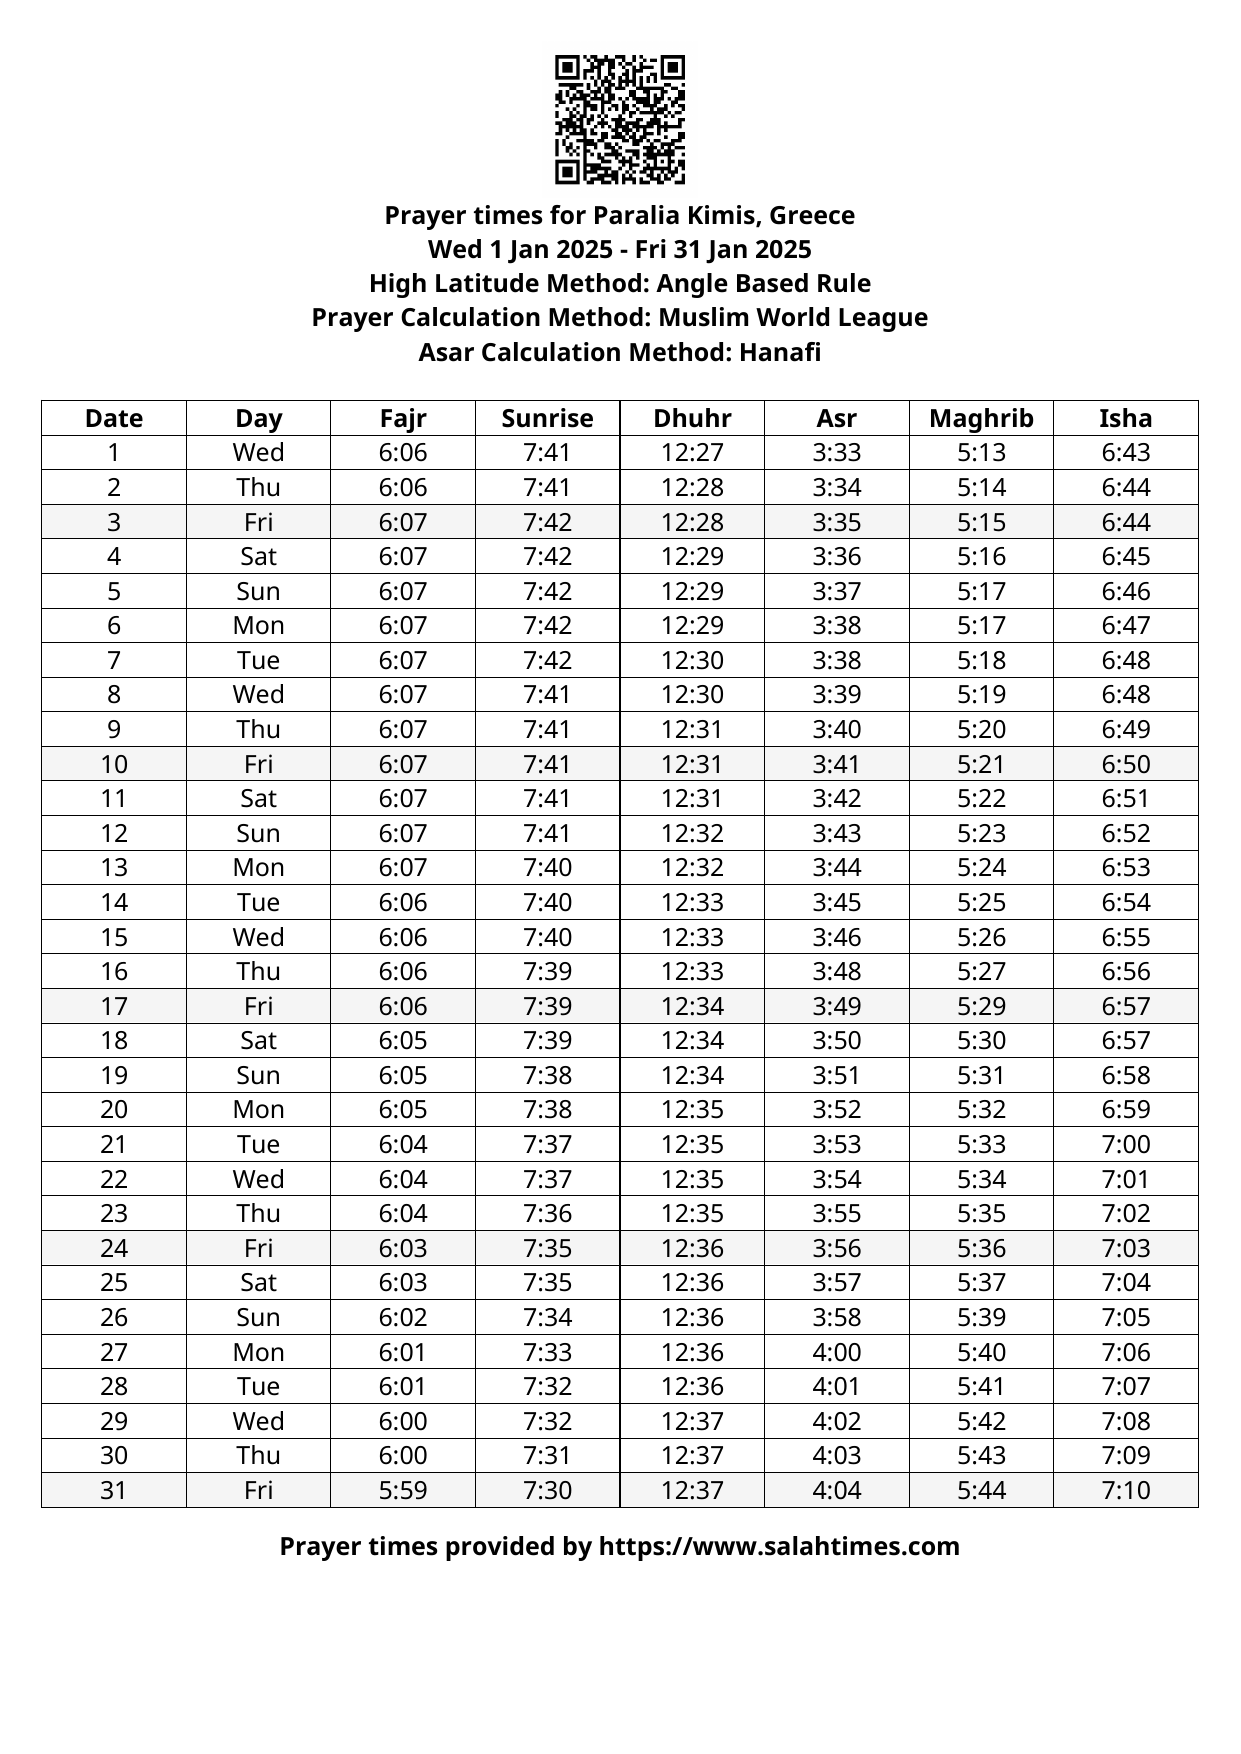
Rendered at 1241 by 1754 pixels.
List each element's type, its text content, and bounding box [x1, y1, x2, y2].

table_cell 12:33 [621, 954, 764, 988]
table_cell 3:45 [765, 885, 909, 919]
table_cell 27 [42, 1335, 186, 1368]
table_cell 6:07 [331, 539, 475, 573]
table_cell Wed [187, 678, 330, 711]
table_cell 3:35 [765, 505, 909, 538]
table_header Sunrise [476, 401, 619, 434]
table_cell 5:14 [910, 470, 1053, 504]
table_cell 6:06 [331, 954, 475, 988]
table_cell 12:30 [621, 678, 764, 711]
table_cell 6:53 [1054, 851, 1198, 884]
table_cell 6:50 [1054, 747, 1198, 780]
table_cell 7:34 [476, 1300, 619, 1334]
table_cell 6:59 [1054, 1093, 1198, 1126]
table_header Asr [765, 401, 909, 434]
table_cell Wed [187, 436, 330, 469]
table_cell Mon [187, 1335, 330, 1368]
table_cell 6:07 [331, 747, 475, 780]
table_cell 12:33 [621, 920, 764, 953]
table_cell 6:07 [331, 643, 475, 677]
table_cell 12:36 [621, 1266, 764, 1299]
table_cell 14 [42, 885, 186, 919]
table_cell 7:30 [476, 1473, 619, 1507]
table_cell Sat [187, 781, 330, 815]
table_cell 5:32 [910, 1093, 1053, 1126]
table_cell 3:55 [765, 1196, 909, 1230]
text High Latitude Method: Angle Based Rule [42, 266, 1198, 300]
table_cell 5:22 [910, 781, 1053, 815]
table_cell 22 [42, 1162, 186, 1195]
table_cell 12:32 [621, 816, 764, 849]
table_cell 6:48 [1054, 643, 1198, 677]
table_cell 12:35 [621, 1196, 764, 1230]
table_cell Sun [187, 574, 330, 607]
table_cell 7:42 [476, 539, 619, 573]
table_cell Sun [187, 1300, 330, 1334]
table_cell 7:01 [1054, 1162, 1198, 1195]
table_cell 7:31 [476, 1439, 619, 1472]
table_cell 6:07 [331, 678, 475, 711]
table_cell Wed [187, 1162, 330, 1195]
table_cell 3:38 [765, 643, 909, 677]
table_cell 7:41 [476, 712, 619, 746]
table_cell 3:48 [765, 954, 909, 988]
text Asar Calculation Method: Hanafi [42, 334, 1198, 368]
table_cell 3:57 [765, 1266, 909, 1299]
table_cell 5:37 [910, 1266, 1053, 1299]
table_cell 5:35 [910, 1196, 1053, 1230]
table_cell 6:51 [1054, 781, 1198, 815]
table_cell 6:05 [331, 1058, 475, 1092]
table_cell 7:39 [476, 954, 619, 988]
table_header Dhuhr [621, 401, 764, 434]
table_cell 6:48 [1054, 678, 1198, 711]
table_cell Wed [187, 1404, 330, 1437]
table_cell Fri [187, 1473, 330, 1507]
text Prayer Calculation Method: Muslim World League [42, 300, 1198, 334]
table_cell 12:34 [621, 1058, 764, 1092]
table_cell 3:36 [765, 539, 909, 573]
table_cell 6 [42, 609, 186, 642]
table_cell 6:57 [1054, 1024, 1198, 1057]
table_cell Thu [187, 1439, 330, 1472]
table_cell 5:26 [910, 920, 1053, 953]
table_cell 12:37 [621, 1473, 764, 1507]
table_cell 7:42 [476, 643, 619, 677]
table_cell Wed [187, 920, 330, 953]
table_cell 12:27 [621, 436, 764, 469]
table_cell 17 [42, 989, 186, 1022]
table_cell Fri [187, 989, 330, 1022]
table_cell 3:51 [765, 1058, 909, 1092]
table_cell 5:13 [910, 436, 1053, 469]
table_cell 12:36 [621, 1300, 764, 1334]
table_cell 3:44 [765, 851, 909, 884]
table_cell 7:40 [476, 885, 619, 919]
table_cell 6:06 [331, 920, 475, 953]
table_cell 19 [42, 1058, 186, 1092]
table_cell 3:37 [765, 574, 909, 607]
table_cell 7:37 [476, 1162, 619, 1195]
table_cell 5:23 [910, 816, 1053, 849]
table_cell 4:03 [765, 1439, 909, 1472]
table_cell 6:43 [1054, 436, 1198, 469]
table_cell 6:45 [1054, 539, 1198, 573]
table_cell 7:41 [476, 436, 619, 469]
table_cell 5:59 [331, 1473, 475, 1507]
table_cell 7:36 [476, 1196, 619, 1230]
table_cell 6:58 [1054, 1058, 1198, 1092]
table_cell 7:42 [476, 505, 619, 538]
table_cell 12:29 [621, 574, 764, 607]
table_cell 6:04 [331, 1196, 475, 1230]
table_cell 20 [42, 1093, 186, 1126]
table_cell 13 [42, 851, 186, 884]
table_cell 12:37 [621, 1404, 764, 1437]
table_cell Tue [187, 1369, 330, 1403]
table_cell 12:29 [621, 539, 764, 573]
table_cell 6:01 [331, 1369, 475, 1403]
table_cell Fri [187, 505, 330, 538]
table_cell 10 [42, 747, 186, 780]
table_cell 12:36 [621, 1231, 764, 1264]
table_cell 7:04 [1054, 1266, 1198, 1299]
table_cell 31 [42, 1473, 186, 1507]
table_cell 12:32 [621, 851, 764, 884]
table_cell 12:35 [621, 1127, 764, 1161]
table_header Isha [1054, 401, 1198, 434]
table_cell 5 [42, 574, 186, 607]
table_header Date [42, 401, 186, 434]
text Prayer times for Paralia Kimis, Greece [42, 198, 1198, 232]
table_cell 6:07 [331, 609, 475, 642]
table_cell 5:33 [910, 1127, 1053, 1161]
table_cell 12 [42, 816, 186, 849]
table_cell 5:18 [910, 643, 1053, 677]
table_cell 26 [42, 1300, 186, 1334]
table_cell Fri [187, 747, 330, 780]
table_cell 5:36 [910, 1231, 1053, 1264]
table_cell 12:28 [621, 470, 764, 504]
table_cell 6:06 [331, 989, 475, 1022]
table_cell 1 [42, 436, 186, 469]
table_cell 4:00 [765, 1335, 909, 1368]
table_cell 6:00 [331, 1439, 475, 1472]
table_cell 5:42 [910, 1404, 1053, 1437]
table_cell Thu [187, 1196, 330, 1230]
table_cell 6:02 [331, 1300, 475, 1334]
table_cell 7:39 [476, 1024, 619, 1057]
table_cell 5:24 [910, 851, 1053, 884]
table_cell 7:39 [476, 989, 619, 1022]
table_cell 5:40 [910, 1335, 1053, 1368]
table_cell 6:49 [1054, 712, 1198, 746]
table_cell 5:17 [910, 609, 1053, 642]
table_cell 6:56 [1054, 954, 1198, 988]
table_cell 12:31 [621, 712, 764, 746]
table_cell 5:43 [910, 1439, 1053, 1472]
table_cell 7:41 [476, 816, 619, 849]
picture [542, 41, 699, 198]
table_cell 5:34 [910, 1162, 1053, 1195]
table_cell 11 [42, 781, 186, 815]
table_cell 6:00 [331, 1404, 475, 1437]
table_cell 6:46 [1054, 574, 1198, 607]
table_cell 15 [42, 920, 186, 953]
table_cell 5:25 [910, 885, 1053, 919]
table_cell 3:34 [765, 470, 909, 504]
table_cell 5:21 [910, 747, 1053, 780]
table_cell 7:03 [1054, 1231, 1198, 1264]
table_cell 3:58 [765, 1300, 909, 1334]
table_cell 25 [42, 1266, 186, 1299]
table_cell 28 [42, 1369, 186, 1403]
table_cell 6:06 [331, 436, 475, 469]
table_cell 6:44 [1054, 470, 1198, 504]
table_cell Thu [187, 954, 330, 988]
table_cell Sun [187, 1058, 330, 1092]
table_cell 6:03 [331, 1231, 475, 1264]
table_cell 12:34 [621, 989, 764, 1022]
table_cell Mon [187, 851, 330, 884]
table_cell 6:54 [1054, 885, 1198, 919]
table_cell 7:41 [476, 470, 619, 504]
table_cell 12:35 [621, 1162, 764, 1195]
text Wed 1 Jan 2025 - Fri 31 Jan 2025 [42, 232, 1198, 266]
table_cell 7:38 [476, 1058, 619, 1092]
table_cell 7:09 [1054, 1439, 1198, 1472]
table_cell 3:52 [765, 1093, 909, 1126]
table_cell 3:56 [765, 1231, 909, 1264]
table_header Day [187, 401, 330, 434]
table_header Maghrib [910, 401, 1053, 434]
table_header Fajr [331, 401, 475, 434]
table_cell 5:44 [910, 1473, 1053, 1507]
table_cell 7:32 [476, 1404, 619, 1437]
table_cell 4:01 [765, 1369, 909, 1403]
table_cell 3:40 [765, 712, 909, 746]
table_cell 8 [42, 678, 186, 711]
table_cell 5:20 [910, 712, 1053, 746]
table_cell 7:40 [476, 851, 619, 884]
table_cell 12:31 [621, 781, 764, 815]
table_cell Thu [187, 470, 330, 504]
table_cell 3:33 [765, 436, 909, 469]
table_cell 5:29 [910, 989, 1053, 1022]
table_cell 6:07 [331, 574, 475, 607]
table_cell Sat [187, 1266, 330, 1299]
table_cell Mon [187, 1093, 330, 1126]
table_cell 12:36 [621, 1369, 764, 1403]
text Prayer times provided by https://www.salahtimes.com [42, 1528, 1198, 1563]
table_cell 12:35 [621, 1093, 764, 1126]
table_cell 7:41 [476, 678, 619, 711]
table_cell 3:49 [765, 989, 909, 1022]
table_cell 7:37 [476, 1127, 619, 1161]
table_cell 7:10 [1054, 1473, 1198, 1507]
table_cell 12:36 [621, 1335, 764, 1368]
table_cell 7:33 [476, 1335, 619, 1368]
table_cell 3:54 [765, 1162, 909, 1195]
table_cell 7:41 [476, 781, 619, 815]
table_cell 16 [42, 954, 186, 988]
table_cell 6:07 [331, 505, 475, 538]
table_cell 5:19 [910, 678, 1053, 711]
table_cell 6:06 [331, 885, 475, 919]
table_cell 30 [42, 1439, 186, 1472]
table_cell 3:38 [765, 609, 909, 642]
table_cell 6:05 [331, 1024, 475, 1057]
table_cell 7:06 [1054, 1335, 1198, 1368]
table_cell 7:42 [476, 574, 619, 607]
table_cell 3:39 [765, 678, 909, 711]
table_cell 7:35 [476, 1266, 619, 1299]
table_cell 7:40 [476, 920, 619, 953]
table_cell 12:29 [621, 609, 764, 642]
table_cell 5:30 [910, 1024, 1053, 1057]
table_cell 12:28 [621, 505, 764, 538]
table_cell 5:39 [910, 1300, 1053, 1334]
table_cell 3:46 [765, 920, 909, 953]
table_cell 7:42 [476, 609, 619, 642]
table_cell 7:38 [476, 1093, 619, 1126]
table_cell 29 [42, 1404, 186, 1437]
table_cell 5:41 [910, 1369, 1053, 1403]
table_cell 7:05 [1054, 1300, 1198, 1334]
table_cell 18 [42, 1024, 186, 1057]
table_cell 3:42 [765, 781, 909, 815]
table_cell Sun [187, 816, 330, 849]
table_cell 6:07 [331, 712, 475, 746]
table_cell Sat [187, 1024, 330, 1057]
table_cell 7:41 [476, 747, 619, 780]
table_cell Sat [187, 539, 330, 573]
table_cell 4 [42, 539, 186, 573]
table_cell 3:50 [765, 1024, 909, 1057]
table_cell Tue [187, 1127, 330, 1161]
table_cell 5:31 [910, 1058, 1053, 1092]
table_cell Tue [187, 643, 330, 677]
table_cell 24 [42, 1231, 186, 1264]
table_cell 7:35 [476, 1231, 619, 1264]
table_cell Fri [187, 1231, 330, 1264]
table_cell 12:34 [621, 1024, 764, 1057]
table_cell 12:33 [621, 885, 764, 919]
table_cell 5:27 [910, 954, 1053, 988]
table_cell 3 [42, 505, 186, 538]
table_cell 12:37 [621, 1439, 764, 1472]
table_cell 5:15 [910, 505, 1053, 538]
table_cell 6:52 [1054, 816, 1198, 849]
table_cell Mon [187, 609, 330, 642]
table_cell 6:07 [331, 816, 475, 849]
table_cell 7:08 [1054, 1404, 1198, 1437]
table_cell 5:16 [910, 539, 1053, 573]
table_cell 6:55 [1054, 920, 1198, 953]
table_cell 3:43 [765, 816, 909, 849]
table_cell Thu [187, 712, 330, 746]
table_cell 7:02 [1054, 1196, 1198, 1230]
table_cell 21 [42, 1127, 186, 1161]
table_cell 23 [42, 1196, 186, 1230]
table_cell 2 [42, 470, 186, 504]
table_cell 6:03 [331, 1266, 475, 1299]
table_cell 6:01 [331, 1335, 475, 1368]
table_cell 5:17 [910, 574, 1053, 607]
table_cell 7 [42, 643, 186, 677]
table_cell Tue [187, 885, 330, 919]
table_cell 6:07 [331, 781, 475, 815]
table_cell 12:30 [621, 643, 764, 677]
table_cell 3:41 [765, 747, 909, 780]
table_cell 9 [42, 712, 186, 746]
table_cell 6:05 [331, 1093, 475, 1126]
table_cell 4:04 [765, 1473, 909, 1507]
table_cell 3:53 [765, 1127, 909, 1161]
table_cell 6:06 [331, 470, 475, 504]
table_cell 6:07 [331, 851, 475, 884]
table_cell 7:32 [476, 1369, 619, 1403]
table_cell 7:00 [1054, 1127, 1198, 1161]
table_cell 6:44 [1054, 505, 1198, 538]
table_cell 12:31 [621, 747, 764, 780]
table_cell 6:47 [1054, 609, 1198, 642]
table_cell 7:07 [1054, 1369, 1198, 1403]
table_cell 6:04 [331, 1162, 475, 1195]
table_cell 6:57 [1054, 989, 1198, 1022]
table_cell 4:02 [765, 1404, 909, 1437]
table_cell 6:04 [331, 1127, 475, 1161]
